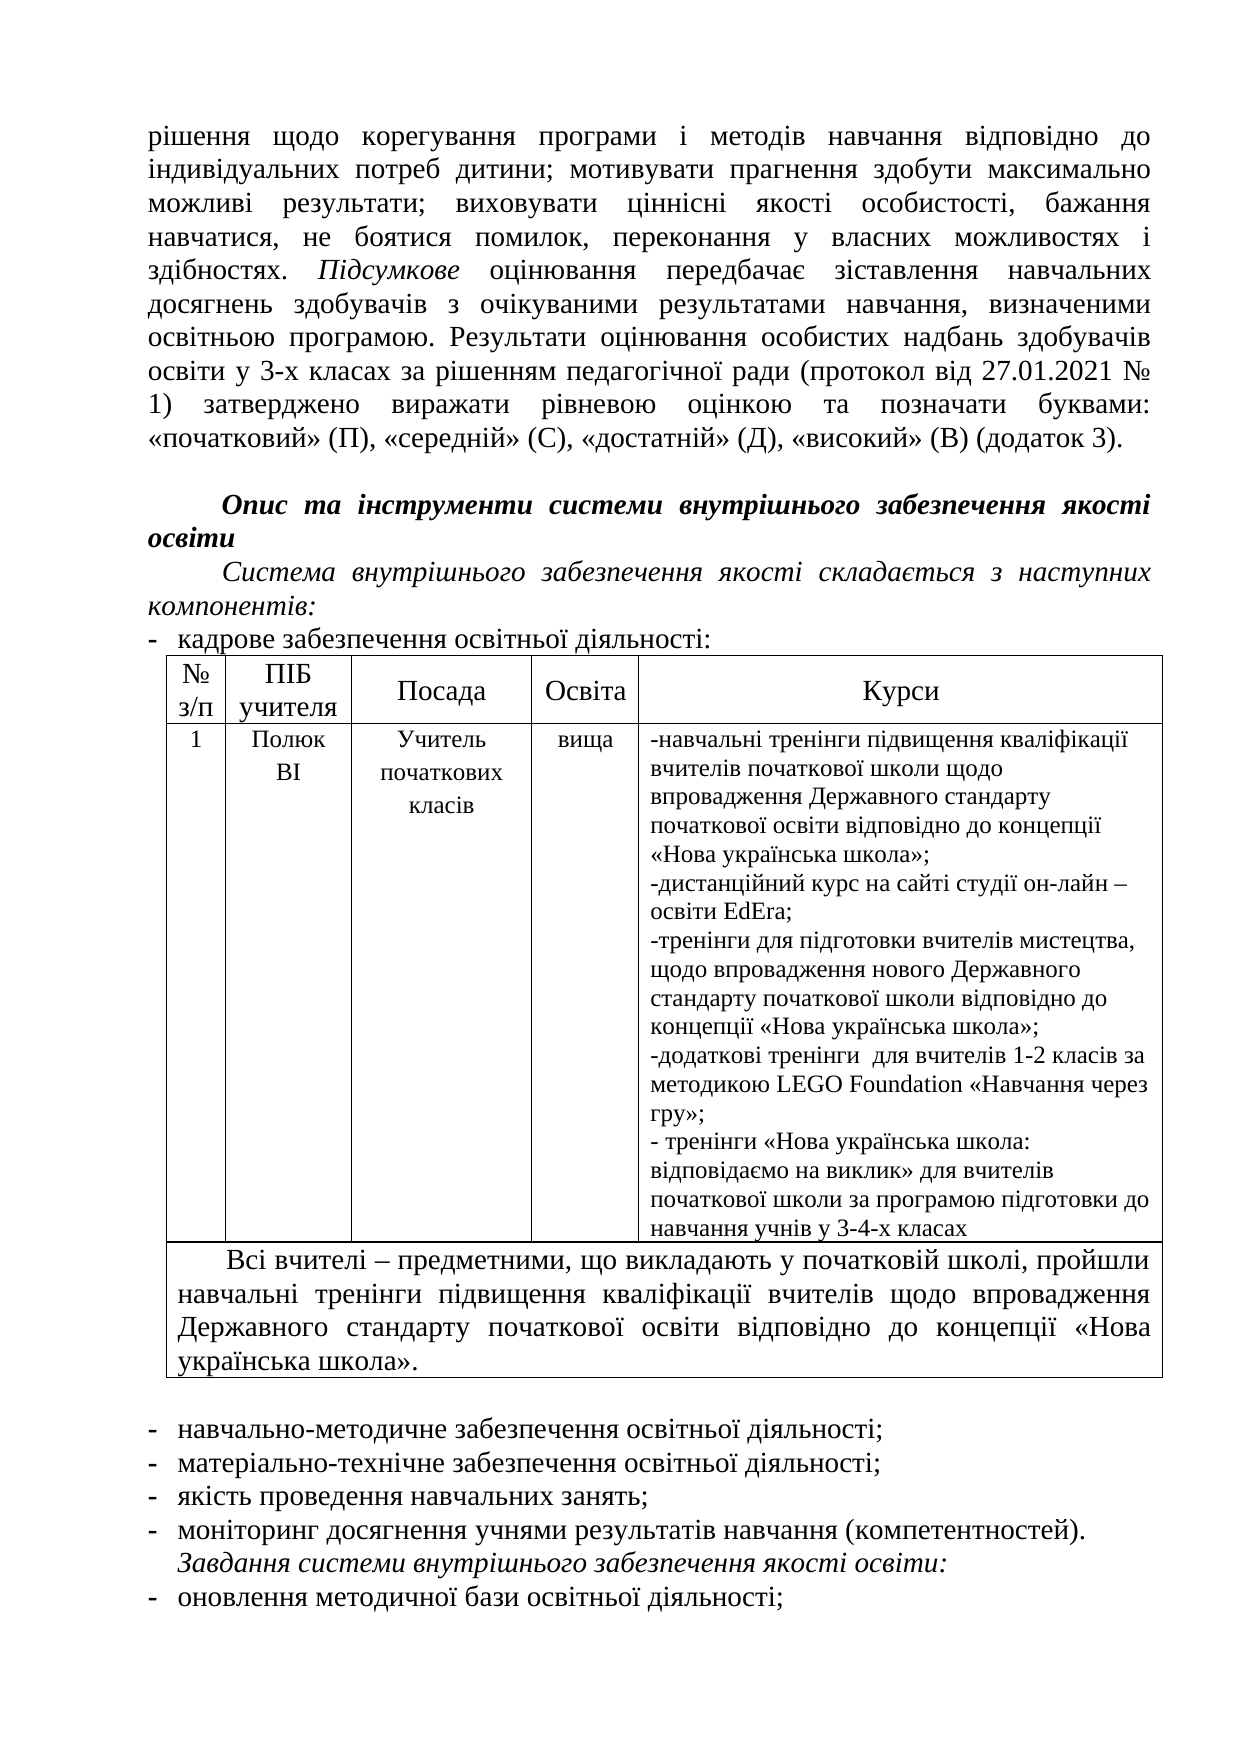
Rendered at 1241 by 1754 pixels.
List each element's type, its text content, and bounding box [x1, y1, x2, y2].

text Опис та інструменти системи внутрішнього забезпечення якості освіти [148, 487, 1152, 554]
list матеріально-технічне забезпечення освітньої діяльності; [148, 1445, 1152, 1478]
table_cell Учитель початкових класів [352, 724, 531, 1241]
list якість проведення навчальних занять; [148, 1478, 1152, 1512]
text Система внутрішнього забезпечення якості складається з наступних компонентів: [148, 554, 1152, 621]
table_cell 1 [167, 724, 225, 1241]
text Завдання системи внутрішнього забезпечення якості освіти: [148, 1545, 1152, 1579]
table_cell Всі вчителі – предметними, що викладають у початковій школі, пройшли навчальні тренінги підвищення кваліфікації вчителів щодо впровадження Державного стандарту початкової освіти відповідно до концепції «Нова українська школа». [167, 1243, 1162, 1377]
table_header Освіта [532, 656, 638, 723]
table_cell -навчальні тренінги підвищення кваліфікації вчителів початкової школи щодо впровадження Державного стандарту початкової освіти відповідно до концепції «Нова українська школа»; -дистанційний курс на сайті студії он-лайн – освіти EdEra; -тренінги для підготовки вчителів мистецтва, щодо впровадження нового Державного стандарту початкової школи відповідно до концепції «Нова українська школа»; -додаткові тренінги для вчителів 1-2 класів за методикою LEGO Foundation «Навчання через гру»; - тренінги «Нова українська школа: відповідаємо на виклик» для вчителів початкової школи за програмою підготовки до навчання учнів у 3-4-х класах [639, 724, 1162, 1241]
table_header № з/п [167, 656, 225, 723]
table_header ПІБ учителя [226, 656, 351, 723]
table_header Посада [352, 656, 531, 723]
list оновлення методичної бази освітньої діяльності; [148, 1579, 1152, 1612]
list моніторинг досягнення учнями результатів навчання (компетентностей). [148, 1512, 1152, 1545]
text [148, 118, 1152, 453]
table_cell вища [532, 724, 638, 1241]
list кадрове забезпечення освітньої діяльності: [148, 621, 1152, 655]
table_cell Полюк ВІ [226, 724, 351, 1241]
table_header Курси [639, 656, 1162, 723]
list навчально-методичне забезпечення освітньої діяльності; [148, 1411, 1152, 1445]
